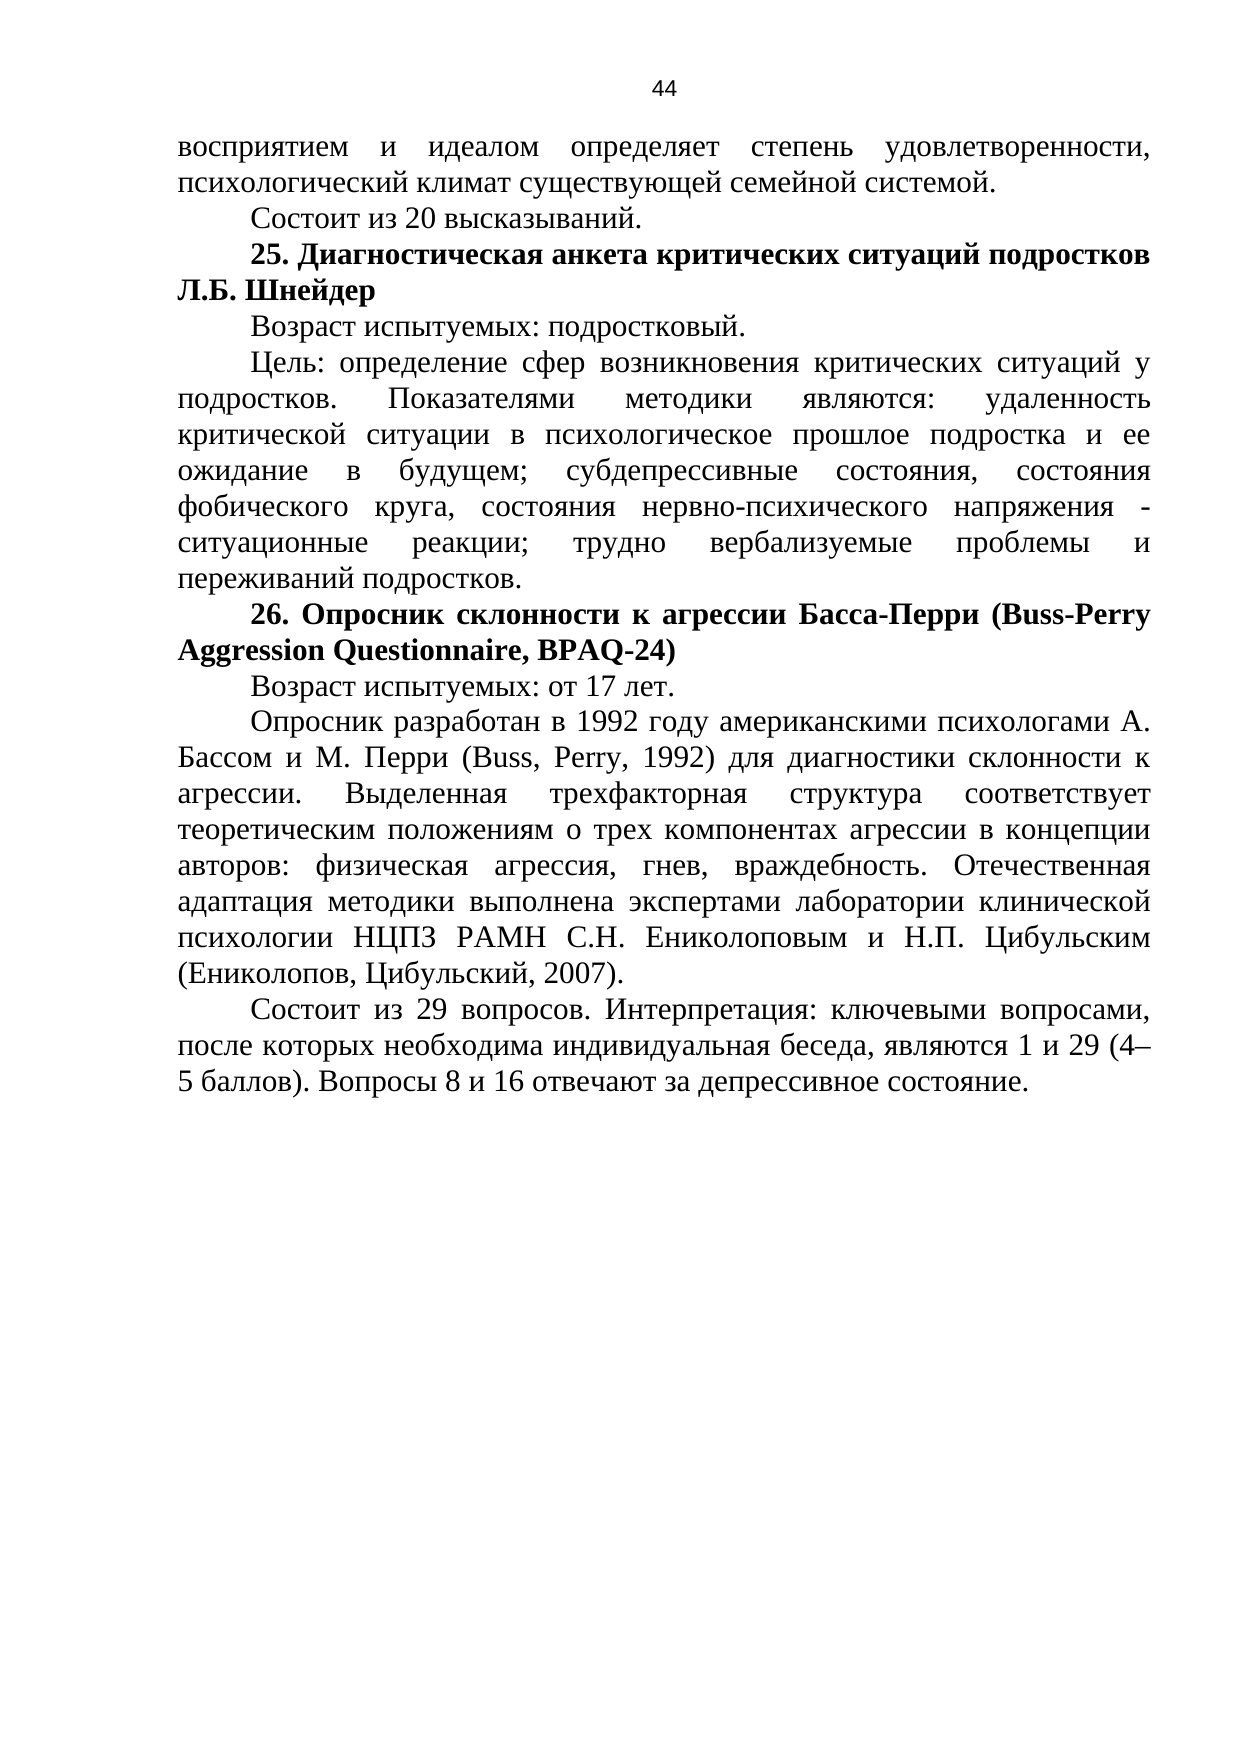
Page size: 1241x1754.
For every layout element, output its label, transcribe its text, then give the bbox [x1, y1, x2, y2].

text Возраст испытуемых: от 17 лет. [177, 667, 1152, 703]
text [177, 128, 1152, 199]
text Состоит из 29 вопросов. Интерпретация: ключевыми вопросами, после которых необходима индивидуальная беседа, являются 1 и 29 (4–5 баллов). Вопросы 8 и 16 отвечают за депрессивное состояние. [177, 990, 1152, 1098]
text Состоит из 20 высказываний. [177, 199, 1152, 236]
text 26. Опросник склонности к агрессии Басса-Перри (Buss-Perry Aggression Questionnaire, BPAQ-24) [177, 595, 1152, 667]
text Цель: определение сфер возникновения критических ситуаций у подростков. Показателями методики являются: удаленность критической ситуации в психологическое прошлое подростка и ее ожидание в будущем; субдепрессивные состояния, состояния фобического круга, состояния нервно-психического напряжения - ситуационные реакции; трудно вербализуемые проблемы и переживаний подростков. [177, 343, 1152, 595]
text 25. Диагностическая анкета критических ситуаций подростков Л.Б. Шнейдер [177, 236, 1152, 307]
text Возраст испытуемых: подростковый. [177, 307, 1152, 343]
text Опросник разработан в 1992 году американскими психологами А. Бассом и М. Перри (Buss, Perry, 1992) для диагностики склонности к агрессии. Выделенная трехфакторная структура соответствует теоретическим положениям о трех компонентах агрессии в концепции авторов: физическая агрессия, гнев, враждебность. Отечественная адаптация методики выполнена экспертами лаборатории клинической психологии НЦПЗ РАМН С.Н. Ениколоповым и Н.П. Цибульским (Ениколопов, Цибульский, 2007). [177, 703, 1152, 990]
